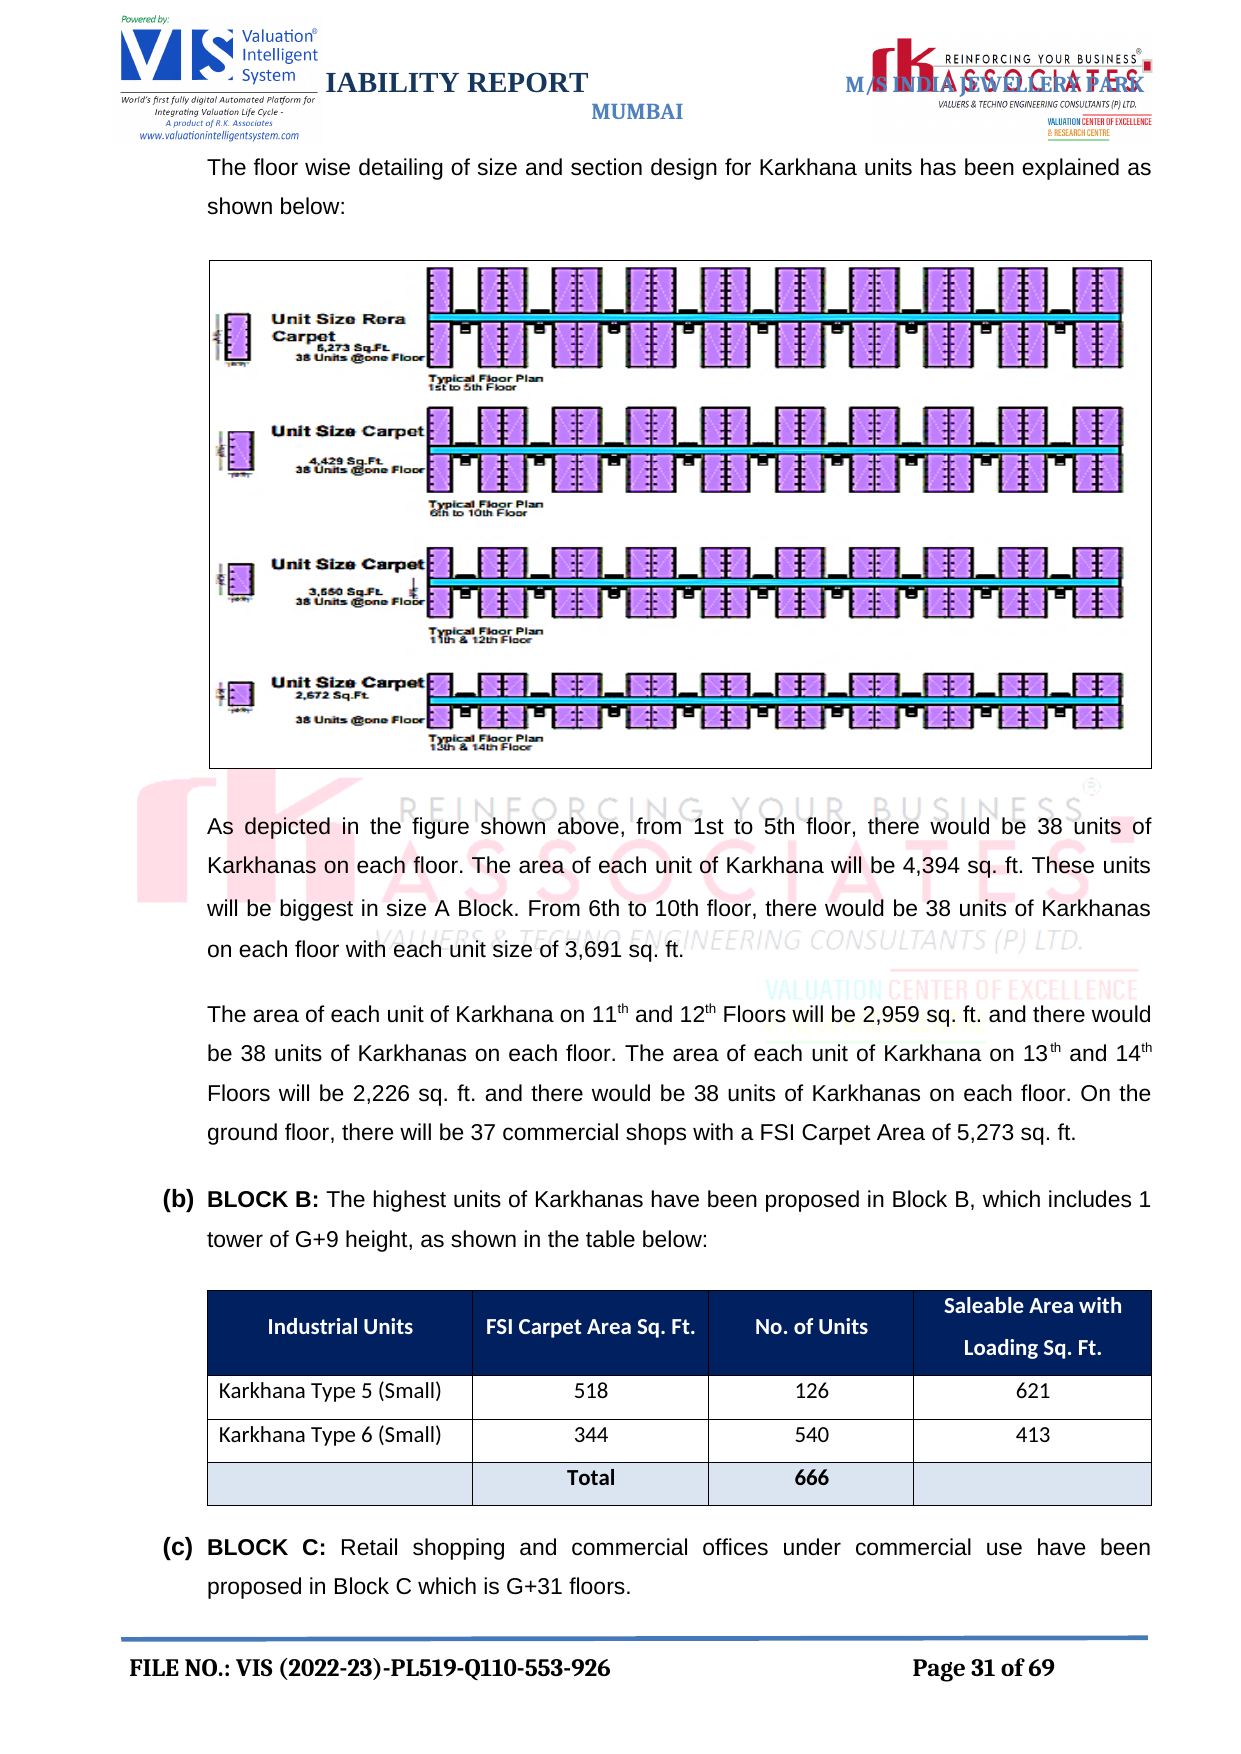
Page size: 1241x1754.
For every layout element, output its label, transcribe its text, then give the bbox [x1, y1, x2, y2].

table_cell 621 [914, 1376, 1151, 1419]
table_cell 666 [709, 1463, 913, 1505]
table_cell Total [473, 1463, 708, 1505]
table_cell 126 [709, 1376, 913, 1419]
table_cell 344 [473, 1420, 708, 1462]
table_cell Karkhana Type 5 (Small) [208, 1376, 472, 1419]
picture [867, 29, 1155, 144]
table_header FSI Carpet Area Sq. Ft. [473, 1291, 708, 1375]
picture [111, 14, 325, 144]
table_header Saleable Area with Loading Sq. Ft. [914, 1291, 1151, 1375]
list BLOCK C: Retail shopping and commercial offices under commercial use have been proposed in Block C which is G+31 floors. [162, 1531, 1152, 1600]
table_header No. of Units [709, 1291, 913, 1375]
list As depicted in the figure shown above, from 1st to 5th floor, there would be 38 units of Karkhanas on each floor. The area of each unit of Karkhana will be 4,394 sq. ft. These units will be biggest in size A Block. From 6th to 10th floor, there would be 38 units of Karkhanas on each floor with each unit size of 3,691 sq. ft. [207, 813, 1152, 963]
list The area of each unit of Karkhana on 11th and 12th Floors will be 2,959 sq. ft. and there would be 38 units of Karkhanas on each floor. The area of each unit of Karkhana on 13th and 14th Floors will be 2,226 sq. ft. and there would be 38 units of Karkhanas on each floor. On the ground floor, there will be 37 commercial shops with a FSI Carpet Area of 5,273 sq. ft. [207, 1001, 1152, 1146]
table_cell [914, 1463, 1151, 1505]
table_cell 413 [914, 1420, 1151, 1462]
picture [210, 261, 1151, 768]
table_cell [208, 1463, 472, 1505]
table_header Industrial Units [208, 1291, 472, 1375]
table_cell 518 [473, 1376, 708, 1419]
table_cell Karkhana Type 6 (Small) [208, 1420, 472, 1462]
table_cell 540 [709, 1420, 913, 1462]
list BLOCK B: The highest units of Karkhanas have been proposed in Block B, which includes 1 tower of G+9 height, as shown in the table below: [162, 1184, 1152, 1252]
list The floor wise detailing of size and section design for Karkhana units has been explained as shown below: [207, 154, 1152, 219]
